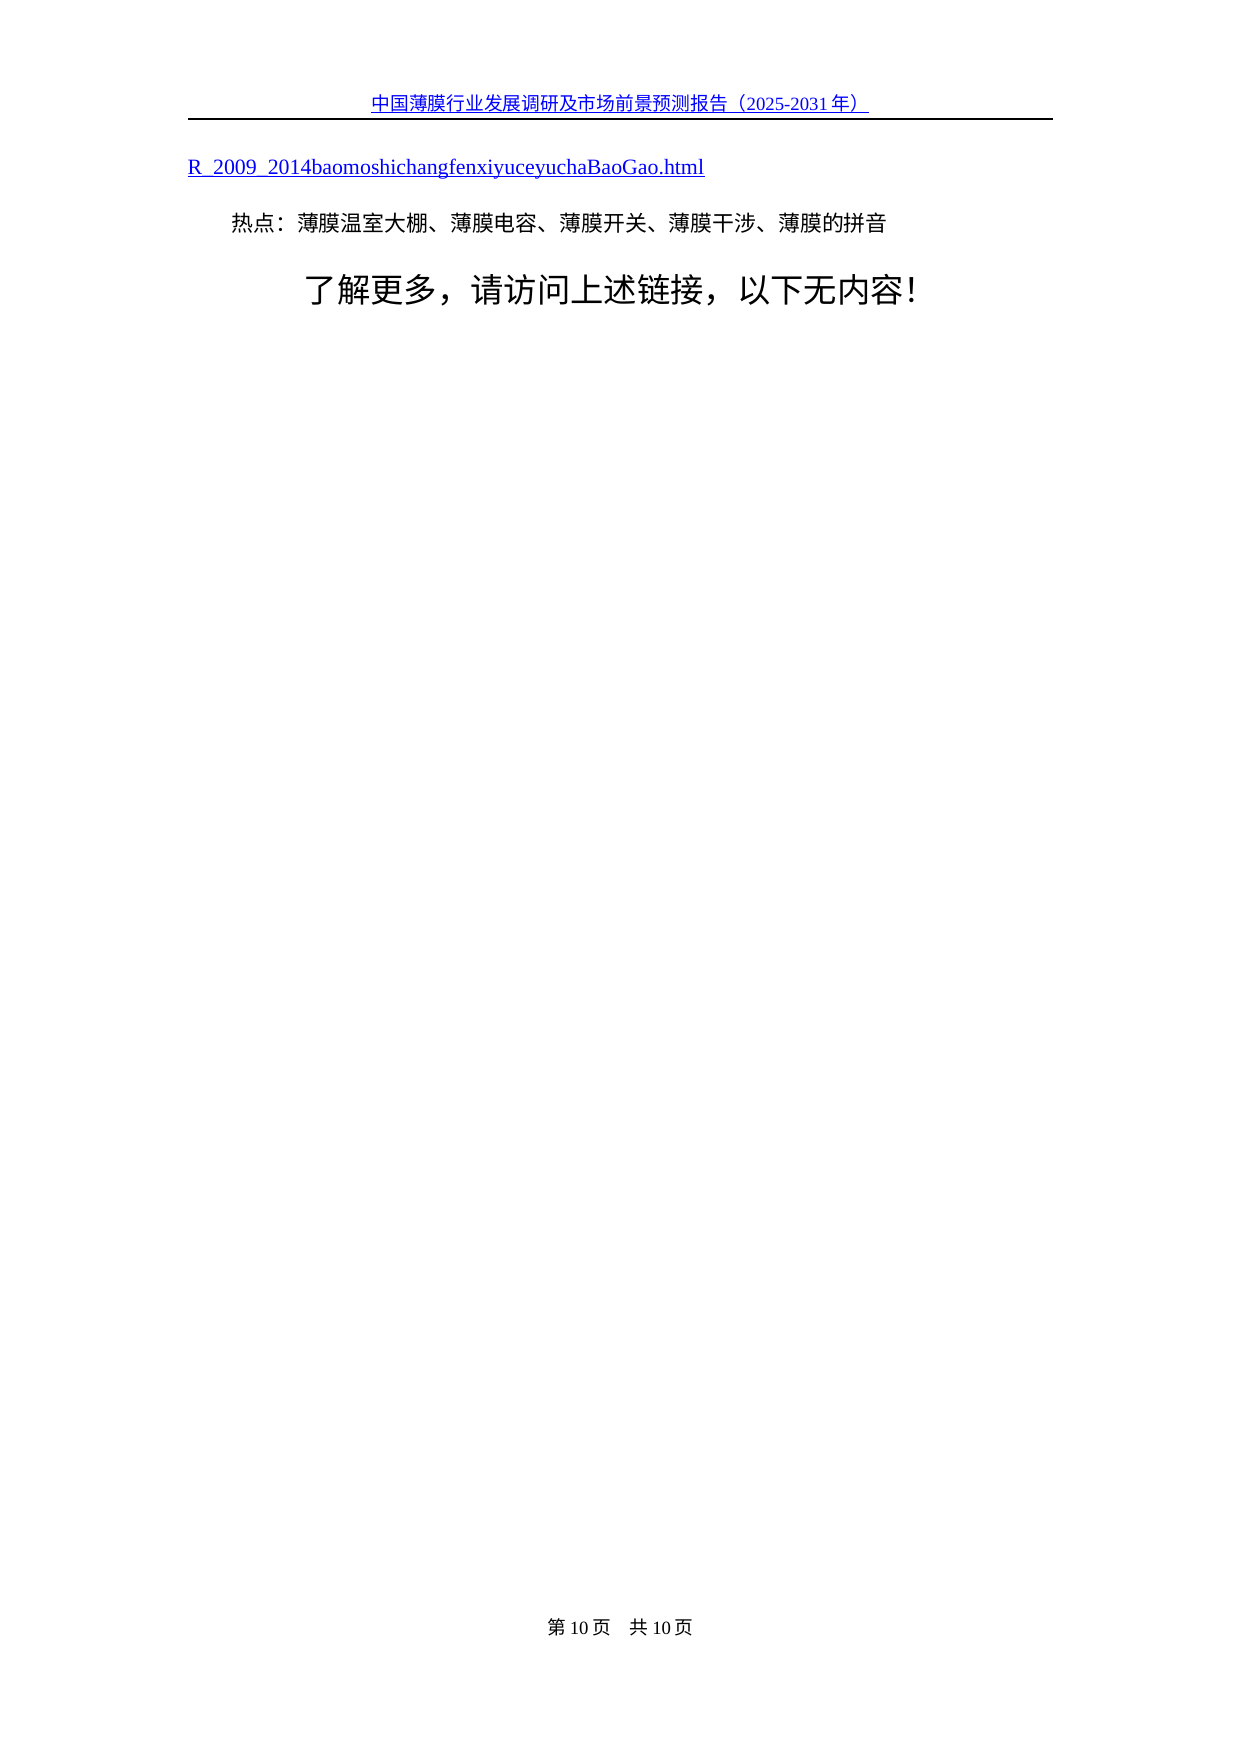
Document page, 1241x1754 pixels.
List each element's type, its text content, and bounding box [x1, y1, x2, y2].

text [187, 150, 1053, 183]
text 热点：薄膜温室大棚、薄膜电容、薄膜开关、薄膜干涉、薄膜的拼音 [187, 205, 1053, 238]
title 了解更多，请访问上述链接，以下无内容！ [187, 255, 1053, 320]
